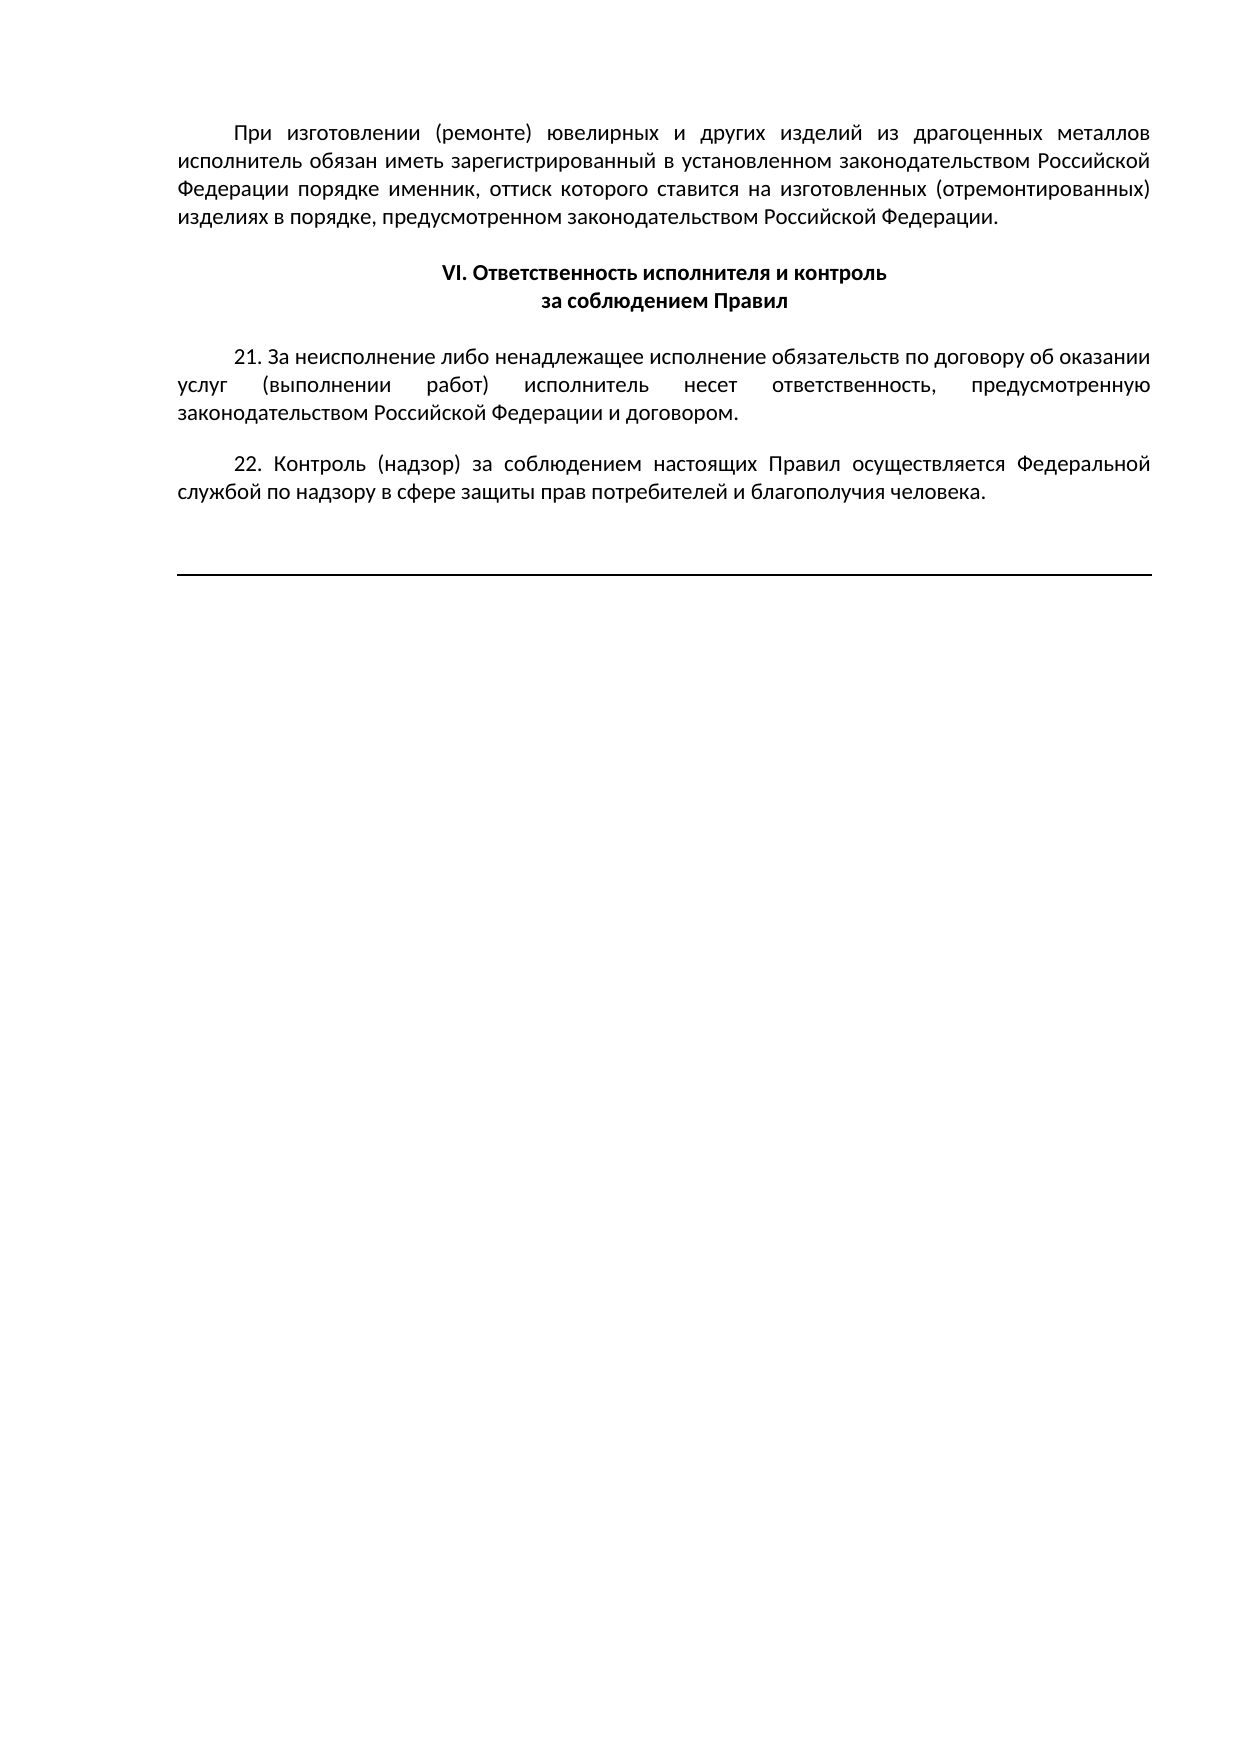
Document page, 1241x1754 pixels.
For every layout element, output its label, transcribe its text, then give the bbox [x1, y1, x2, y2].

text 21. За неисполнение либо ненадлежащее исполнение обязательств по договору об оказании услуг (выполнении работ) исполнитель несет ответственность, предусмотренную законодательством Российской Федерации и договором. [177, 342, 1152, 426]
text 22. Контроль (надзор) за соблюдением настоящих Правил осуществляется Федеральной службой по надзору в сфере защиты прав потребителей и благополучия человека. [177, 449, 1152, 505]
title VI. Ответственность исполнителя и контроль [177, 258, 1152, 286]
text При изготовлении (ремонте) ювелирных и других изделий из драгоценных металлов исполнитель обязан иметь зарегистрированный в установленном законодательством Российской Федерации порядке именник, оттиск которого ставится на изготовленных (отремонтированных) изделиях в порядке, предусмотренном законодательством Российской Федерации. [177, 118, 1152, 230]
title за соблюдением Правил [177, 286, 1152, 314]
